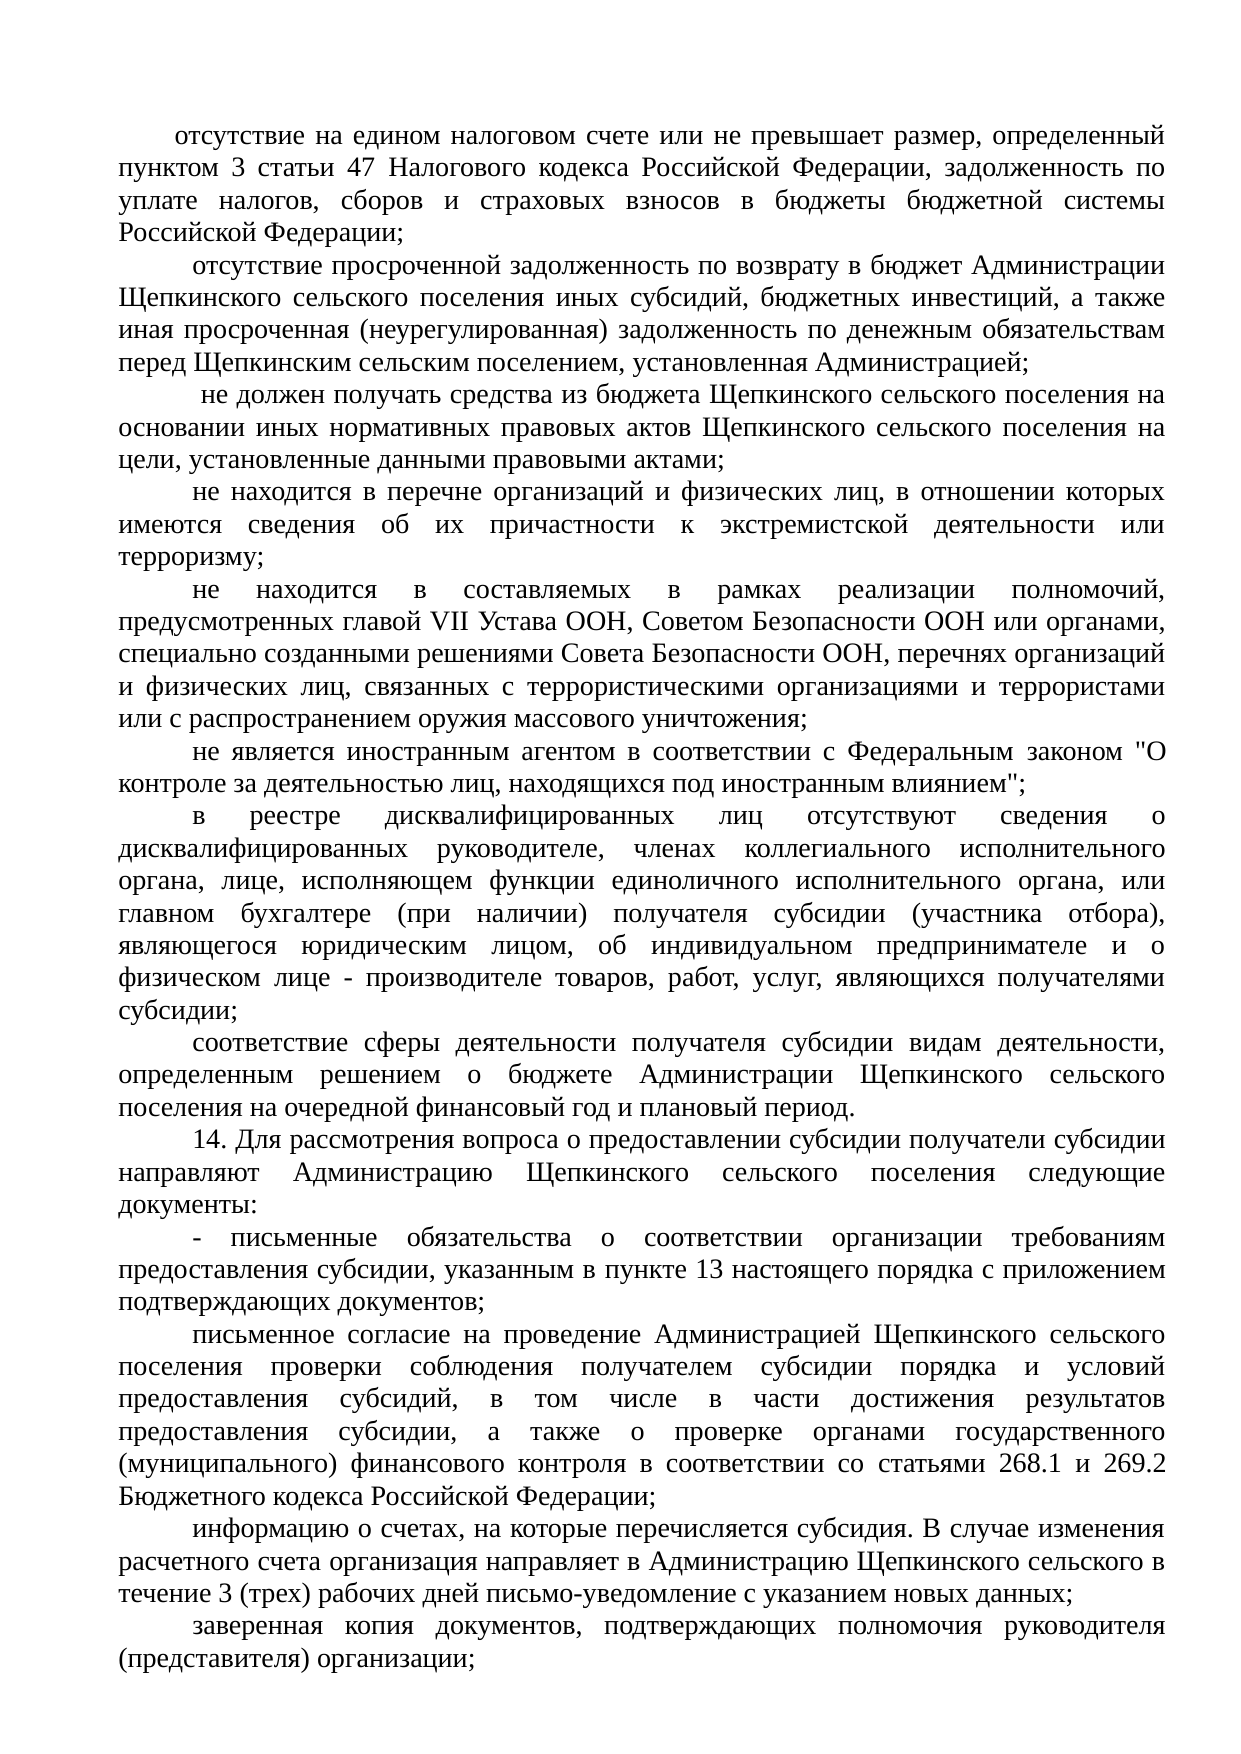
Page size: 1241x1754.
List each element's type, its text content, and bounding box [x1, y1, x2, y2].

text информацию о счетах, на которые перечисляется субсидия. В случае изменения расчетного счета организация направляет в Администрацию Щепкинского сельского в течение 3 (трех) рабочих дней письмо-уведомление с указанием новых данных; [118, 1511, 1167, 1608]
text не должен получать средства из бюджета Щепкинского сельского поселения на основании иных нормативных правовых актов Щепкинского сельского поселения на цели, установленные данными правовыми актами; [118, 377, 1167, 474]
text не является иностранным агентом в соответствии с Федеральным законом "О контроле за деятельностью лиц, находящихся под иностранным влиянием"; [118, 734, 1167, 798]
text соответствие сферы деятельности получателя субсидии видам деятельности, определенным решением о бюджете Администрации Щепкинского сельского поселения на очередной финансовый год и плановый период. [118, 1025, 1167, 1122]
text - письменные обязательства о соответствии организации требованиям предоставления субсидии, указанным в пункте 13 настоящего порядка с приложением подтверждающих документов; [118, 1219, 1167, 1317]
text не находится в составляемых в рамках реализации полномочий, предусмотренных главой VII Устава ООН, Советом Безопасности ООН или органами, специально созданными решениями Совета Безопасности ООН, перечнях организаций и физических лиц, связанных с террористическими организациями и террористами или с распространением оружия массового уничтожения; [118, 572, 1167, 734]
text отсутствие просроченной задолженность по возврату в бюджет Администрации Щепкинского сельского поселения иных субсидий, бюджетных инвестиций, а также иная просроченная (неурегулированная) задолженность по денежным обязательствам перед Щепкинским сельским поселением, установленная Администрацией; [118, 248, 1167, 377]
text отсутствие на едином налоговом счете или не превышает размер, определенный пунктом 3 статьи 47 Налогового кодекса Российской Федерации, задолженность по уплате налогов, сборов и страховых взносов в бюджеты бюджетной системы Российской Федерации; [118, 118, 1167, 248]
text заверенная копия документов, подтверждающих полномочия руководителя (представителя) организации; [118, 1608, 1167, 1673]
text 14. Для рассмотрения вопроса о предоставлении субсидии получатели субсидии направляют Администрацию Щепкинского сельского поселения следующие документы: [118, 1122, 1167, 1219]
text письменное согласие на проведение Администрацией Щепкинского сельского поселения проверки соблюдения получателем субсидии порядка и условий предоставления субсидий, в том числе в части достижения результатов предоставления субсидии, а также о проверке органами государственного (муниципального) финансового контроля в соответствии со статьями 268.1 и 269.2 Бюджетного кодекса Российской Федерации; [118, 1317, 1167, 1511]
text не находится в перечне организаций и физических лиц, в отношении которых имеются сведения об их причастности к экстремистской деятельности или терроризму; [118, 474, 1167, 572]
text в реестре дисквалифицированных лиц отсутствуют сведения о дисквалифицированных руководителе, членах коллегиального исполнительного органа, лице, исполняющем функции единоличного исполнительного органа, или главном бухгалтере (при наличии) получателя субсидии (участника отбора), являющегося юридическим лицом, об индивидуальном предпринимателе и о физическом лице - производителе товаров, работ, услуг, являющихся получателями субсидии; [118, 798, 1167, 1025]
